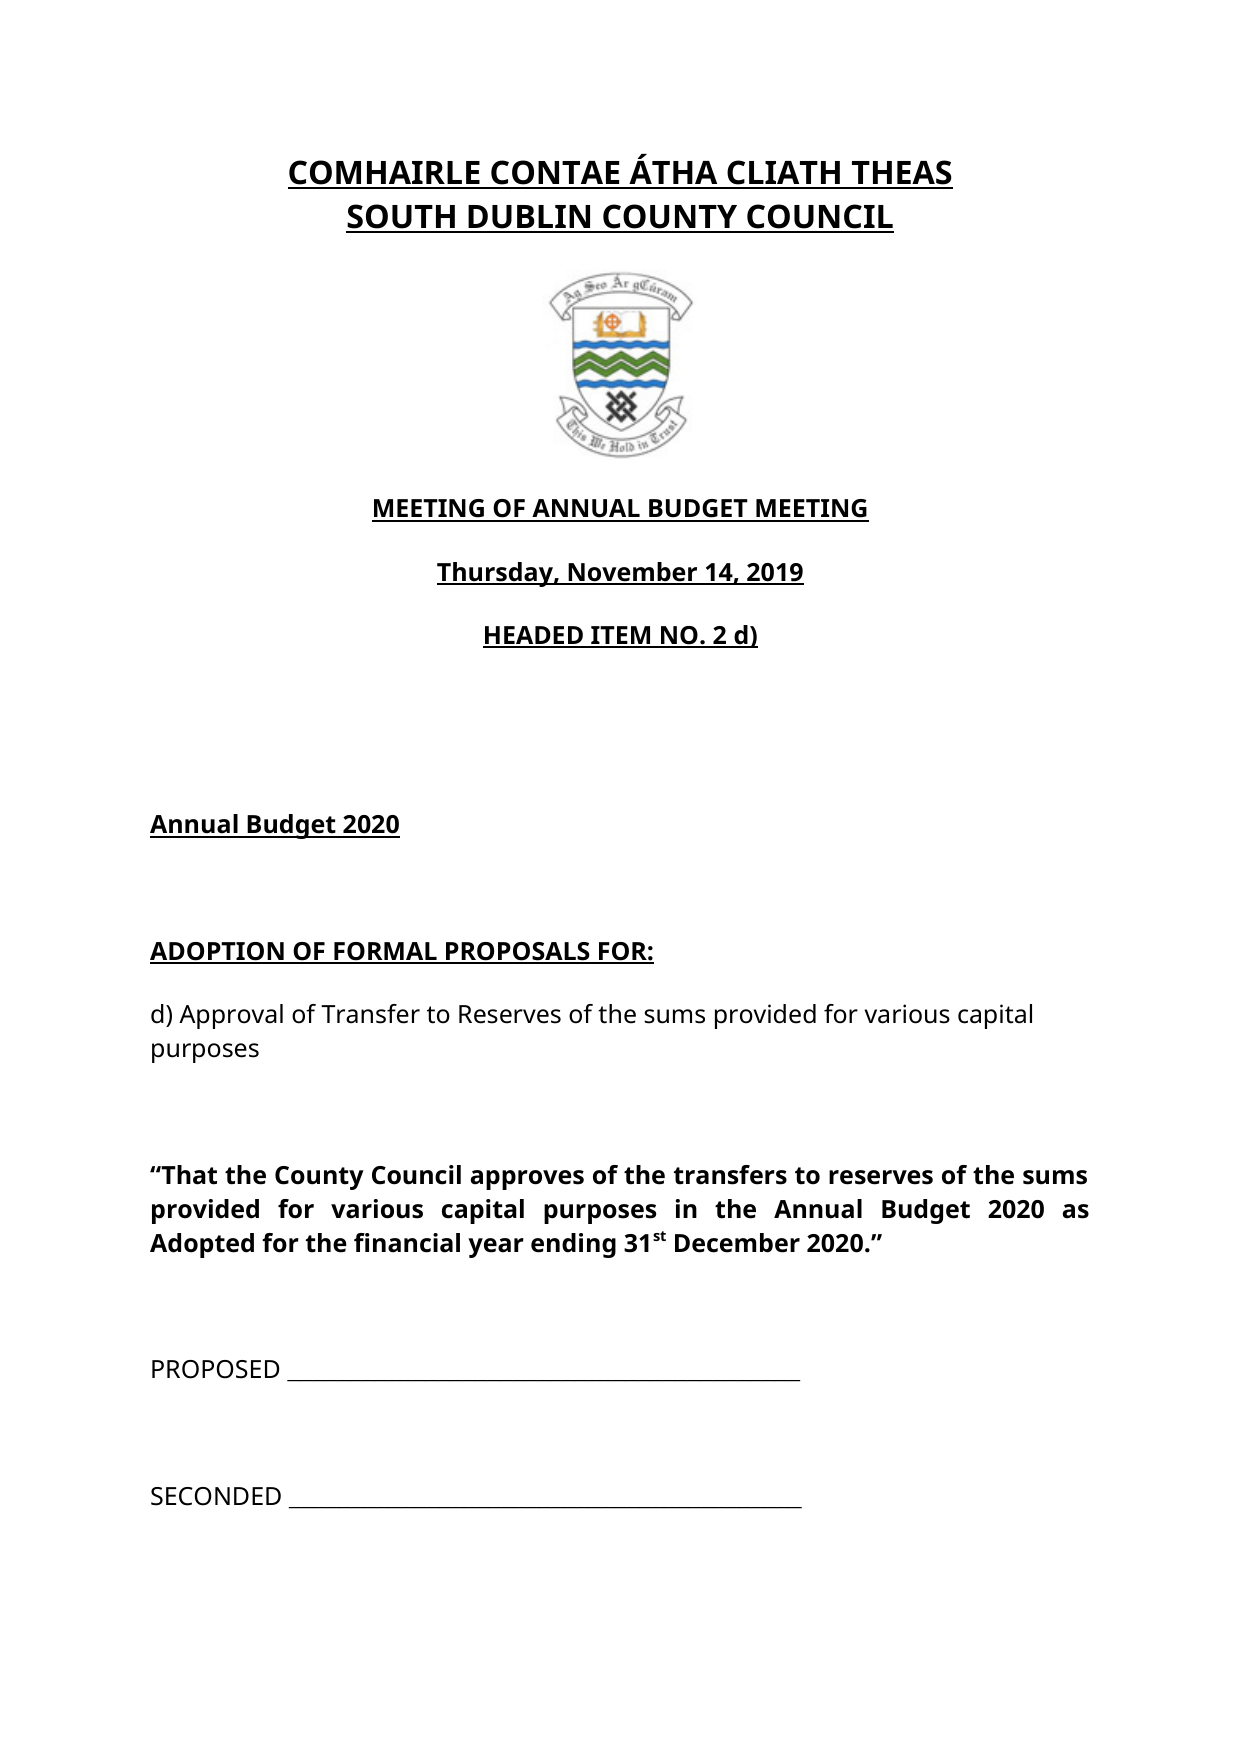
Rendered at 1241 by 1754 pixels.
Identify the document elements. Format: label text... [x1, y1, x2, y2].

text d) Approval of Transfer to Reserves of the sums provided for various capital purposes [150, 997, 1090, 1065]
subtitle “That the County Council approves of the transfers to reserves of the sums provided for various capital purposes in the Annual Budget 2020 as Adopted for the financial year ending 31st December 2020.” [150, 1157, 1090, 1259]
text SECONDED _________________________________________ [150, 1478, 1090, 1512]
text ADOPTION OF FORMAL PROPOSALS FOR: [150, 934, 1090, 968]
text PROPOSED _________________________________________ [150, 1352, 1090, 1386]
picture [542, 269, 699, 460]
text MEETING OF ANNUAL BUDGET MEETING [150, 491, 1090, 525]
text Annual Budget 2020 [150, 807, 1090, 841]
text COMHAIRLE CONTAE ÁTHA CLIATH THEAS SOUTH DUBLIN COUNTY COUNCIL [150, 150, 1090, 238]
text Thursday, November 14, 2019 [150, 554, 1090, 588]
text HEADED ITEM NO. 2 d) [150, 617, 1090, 652]
